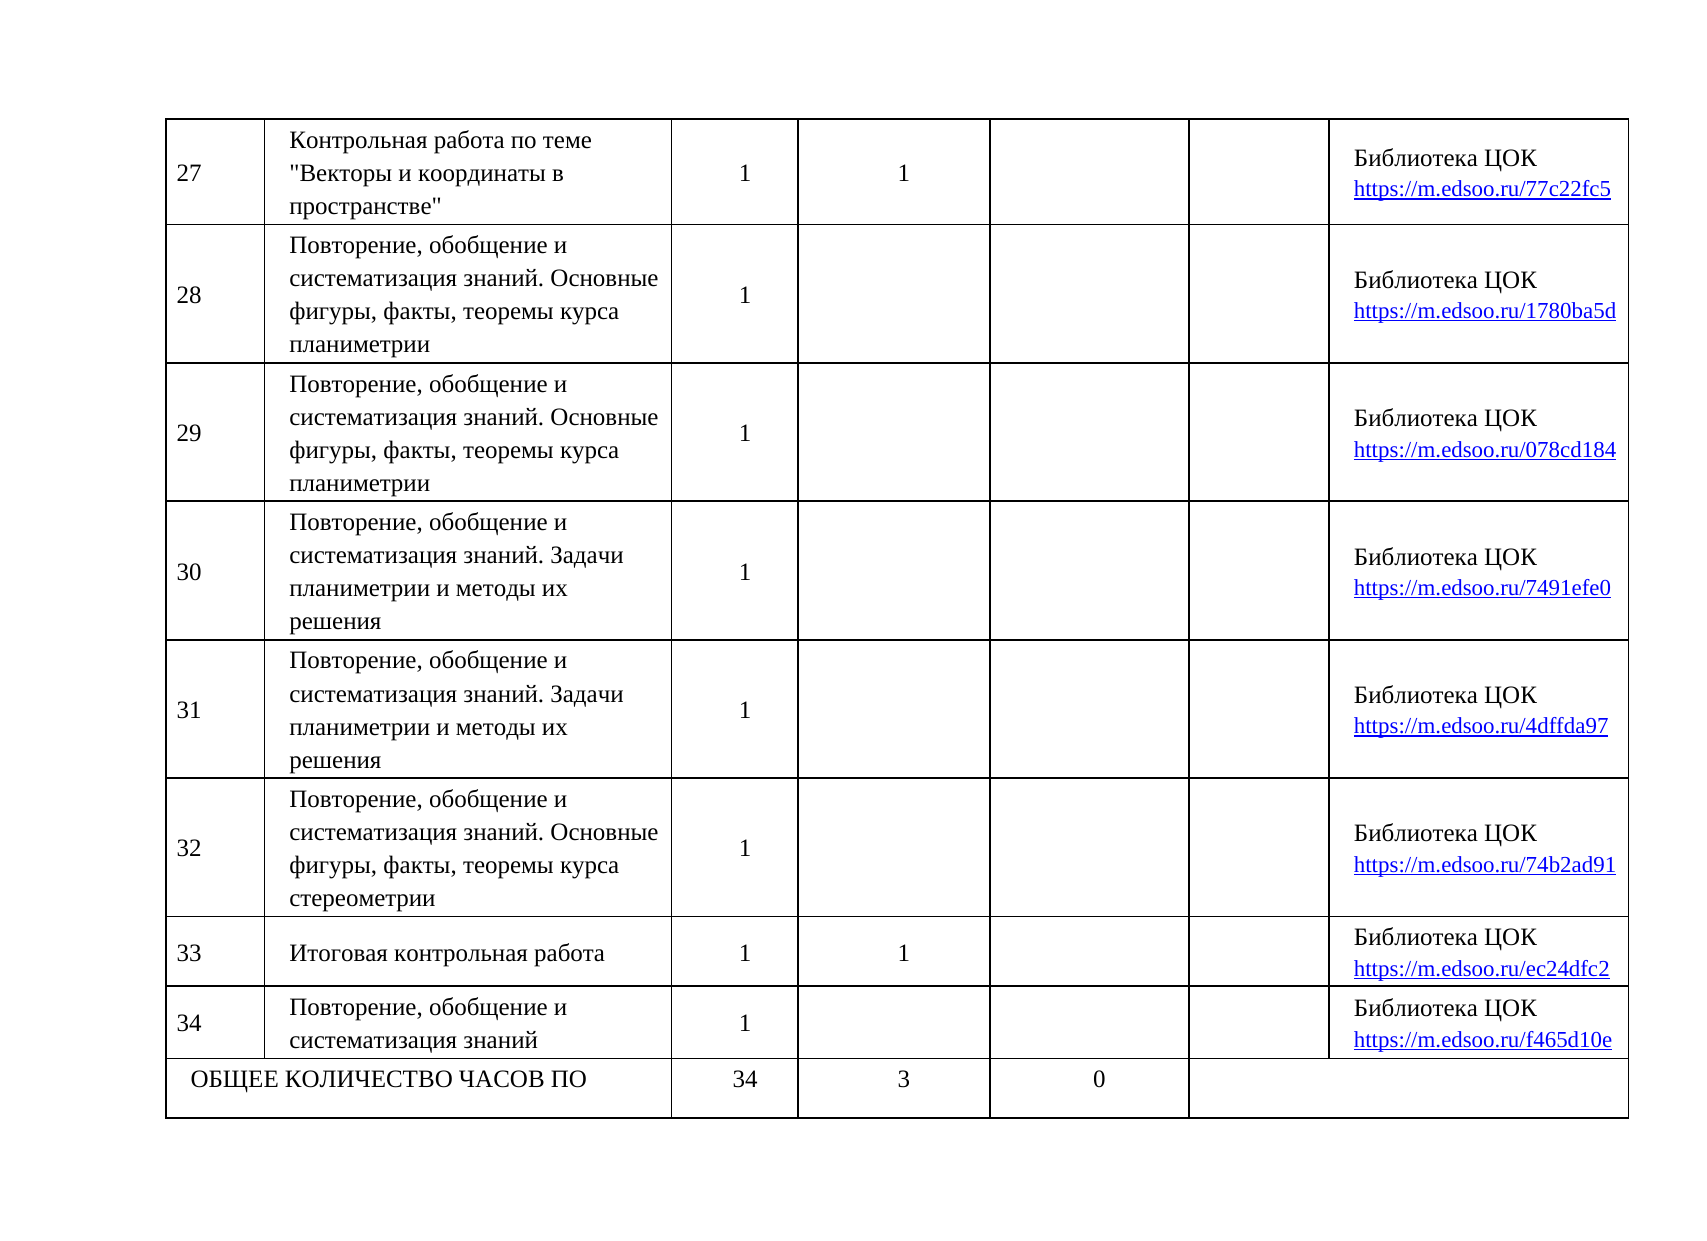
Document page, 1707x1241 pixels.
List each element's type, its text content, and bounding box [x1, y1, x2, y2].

table_cell [799, 225, 989, 362]
table_cell 1 [672, 364, 797, 500]
table_cell Повторение, обобщение и систематизация знаний. Основные фигуры, факты, теоремы курса стереометрии [265, 779, 671, 916]
table_cell 1 [672, 225, 797, 362]
table_cell [799, 641, 989, 777]
table_cell [991, 502, 1188, 639]
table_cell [167, 1059, 671, 1117]
table_cell 1 [799, 917, 989, 985]
table_cell [991, 987, 1188, 1058]
table_cell [1190, 641, 1328, 777]
table_cell 34 [167, 987, 264, 1058]
table_cell 1 [672, 917, 797, 985]
table_cell [1190, 779, 1328, 916]
table_cell [991, 641, 1188, 777]
table_cell Библиотека ЦОК https://m.edsoo.ru/77c22fc5 [1330, 120, 1628, 223]
table_cell Библиотека ЦОК https://m.edsoo.ru/4dffda97 [1330, 641, 1628, 777]
table_cell [1190, 917, 1328, 985]
table_cell 1 [672, 987, 797, 1058]
table_cell [991, 364, 1188, 500]
table_cell 32 [167, 779, 264, 916]
table_cell [1190, 225, 1328, 362]
table_cell [1190, 987, 1328, 1058]
table_cell [991, 917, 1188, 985]
table_cell 34 [672, 1059, 797, 1117]
table_cell Повторение, обобщение и систематизация знаний [265, 987, 671, 1058]
table_cell 1 [672, 779, 797, 916]
table_cell [1190, 364, 1328, 500]
table_cell 1 [672, 120, 797, 223]
table_cell Библиотека ЦОК https://m.edsoo.ru/1780ba5d [1330, 225, 1628, 362]
table_cell Контрольная работа по теме "Векторы и координаты в пространстве" [265, 120, 671, 223]
table_cell 1 [672, 641, 797, 777]
table_cell 33 [167, 917, 264, 985]
table_cell [799, 364, 989, 500]
table_cell [991, 779, 1188, 916]
table_cell Итоговая контрольная работа [265, 917, 671, 985]
table_cell [799, 779, 989, 916]
table_cell Библиотека ЦОК https://m.edsoo.ru/078cd184 [1330, 364, 1628, 500]
table_cell [991, 225, 1188, 362]
table_cell 31 [167, 641, 264, 777]
table_cell Библиотека ЦОК https://m.edsoo.ru/f465d10e [1330, 987, 1628, 1058]
table_cell 0 [991, 1059, 1188, 1117]
table_cell Повторение, обобщение и систематизация знаний. Задачи планиметрии и методы их решения [265, 641, 671, 777]
table_cell Повторение, обобщение и систематизация знаний. Основные фигуры, факты, теоремы курса планиметрии [265, 225, 671, 362]
table_cell [799, 987, 989, 1058]
table_cell Повторение, обобщение и систематизация знаний. Задачи планиметрии и методы их решения [265, 502, 671, 639]
table_cell [1190, 1059, 1628, 1117]
table_cell 1 [672, 502, 797, 639]
table_cell 30 [167, 502, 264, 639]
table_cell Библиотека ЦОК https://m.edsoo.ru/ec24dfc2 [1330, 917, 1628, 985]
table_cell 29 [167, 364, 264, 500]
table_cell 1 [799, 120, 989, 223]
table_cell Библиотека ЦОК https://m.edsoo.ru/7491efe0 [1330, 502, 1628, 639]
table_cell Повторение, обобщение и систематизация знаний. Основные фигуры, факты, теоремы курса планиметрии [265, 364, 671, 500]
table_cell [991, 120, 1188, 223]
table_cell [799, 502, 989, 639]
table_cell [1190, 120, 1328, 223]
table_cell [1190, 502, 1328, 639]
table_cell 28 [167, 225, 264, 362]
table_cell 27 [167, 120, 264, 223]
table_cell Библиотека ЦОК https://m.edsoo.ru/74b2ad91 [1330, 779, 1628, 916]
table_cell 3 [799, 1059, 989, 1117]
